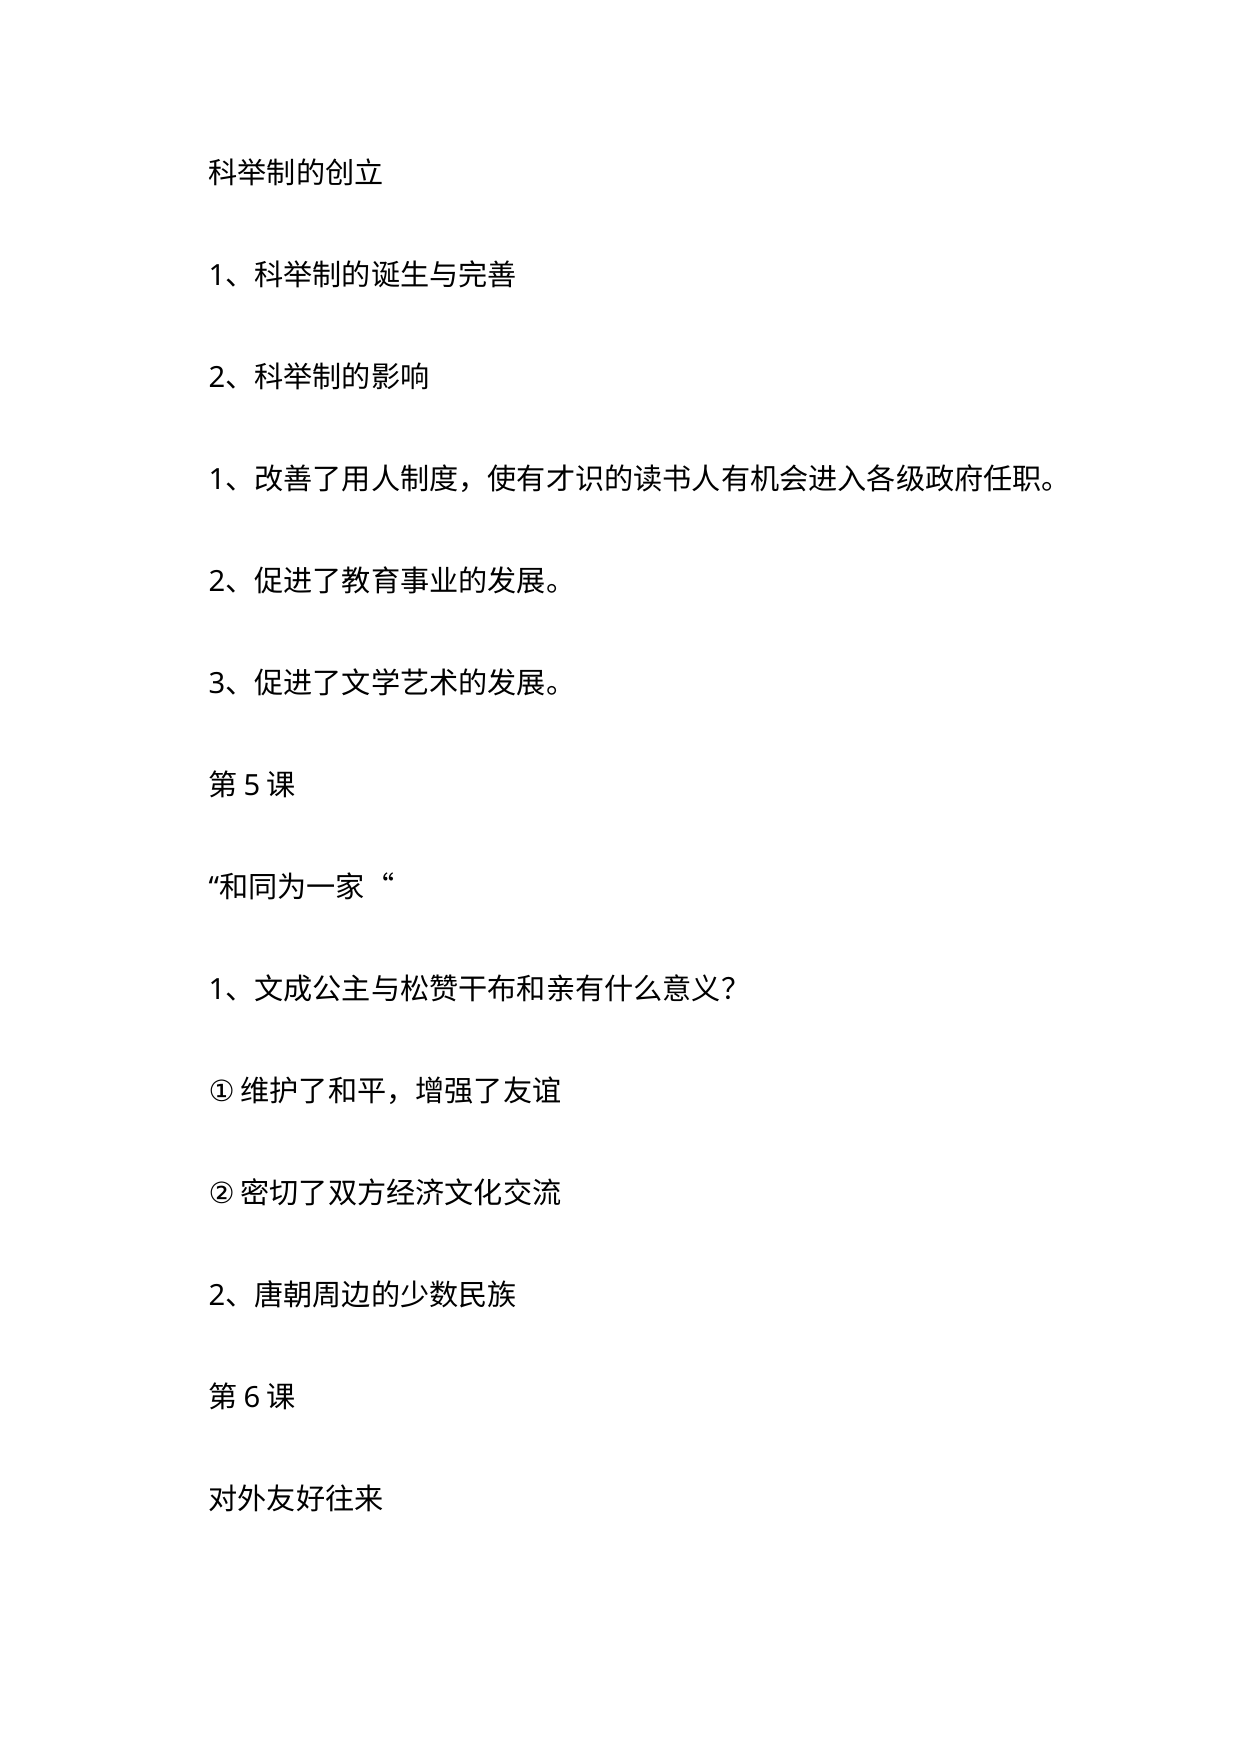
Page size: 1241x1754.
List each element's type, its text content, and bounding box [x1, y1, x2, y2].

text 3、促进了文学艺术的发展。 [150, 660, 1090, 702]
text 2、唐朝周边的少数民族 [150, 1272, 1090, 1314]
text 对外友好往来 [150, 1476, 1090, 1518]
text 2、科举制的影响 [150, 354, 1090, 396]
text 第6课 [150, 1373, 1090, 1416]
text 科举制的创立 [150, 150, 1090, 192]
text 1、改善了用人制度，使有才识的读书人有机会进入各级政府任职。 [150, 456, 1090, 498]
text 第5课 [150, 762, 1090, 804]
text ②密切了双方经济文化交流 [150, 1169, 1090, 1212]
text “和同为一家“ [150, 864, 1090, 906]
text ①维护了和平，增强了友谊 [150, 1068, 1090, 1110]
text 1、科举制的诞生与完善 [150, 252, 1090, 294]
text 2、促进了教育事业的发展。 [150, 558, 1090, 600]
text 1、文成公主与松赞干布和亲有什么意义？ [150, 966, 1090, 1008]
